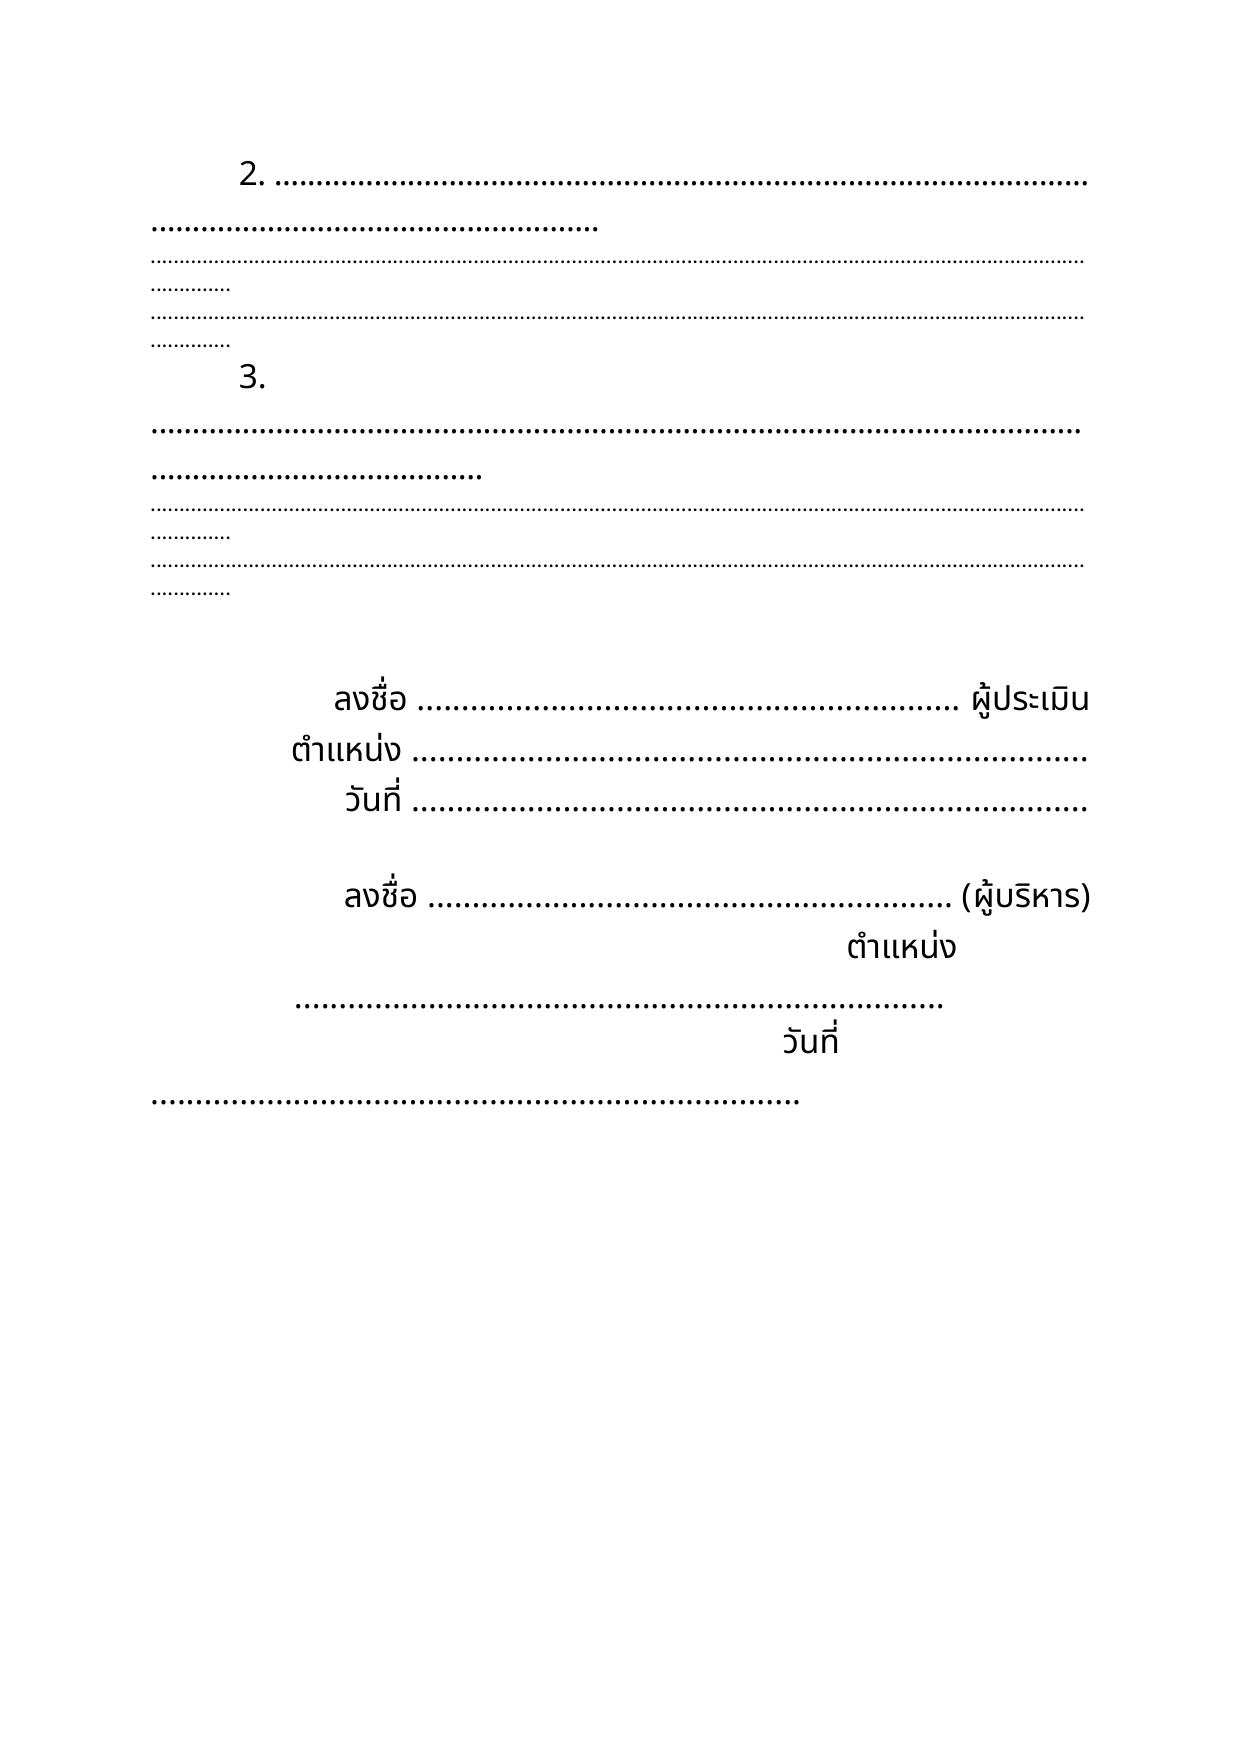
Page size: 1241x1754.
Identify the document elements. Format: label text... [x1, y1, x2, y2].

text ตำแหน่ง ......................................................................... [150, 923, 1090, 1018]
text วันที่ ......................................................................... [150, 1018, 1090, 1114]
text ตำแหน่ง ............................................................................ [150, 725, 1090, 776]
text 3. ........................................................................................................................................................ [150, 353, 1090, 489]
text ลงชื่อ ........................................................... (ผู้บริหาร) [150, 872, 1090, 923]
text ลงชื่อ ............................................................. ผู้ประเมิน [150, 675, 1090, 725]
text 2. ........................................................................................................................................................ [150, 150, 1090, 241]
text วันที่ ............................................................................ [150, 776, 1090, 827]
